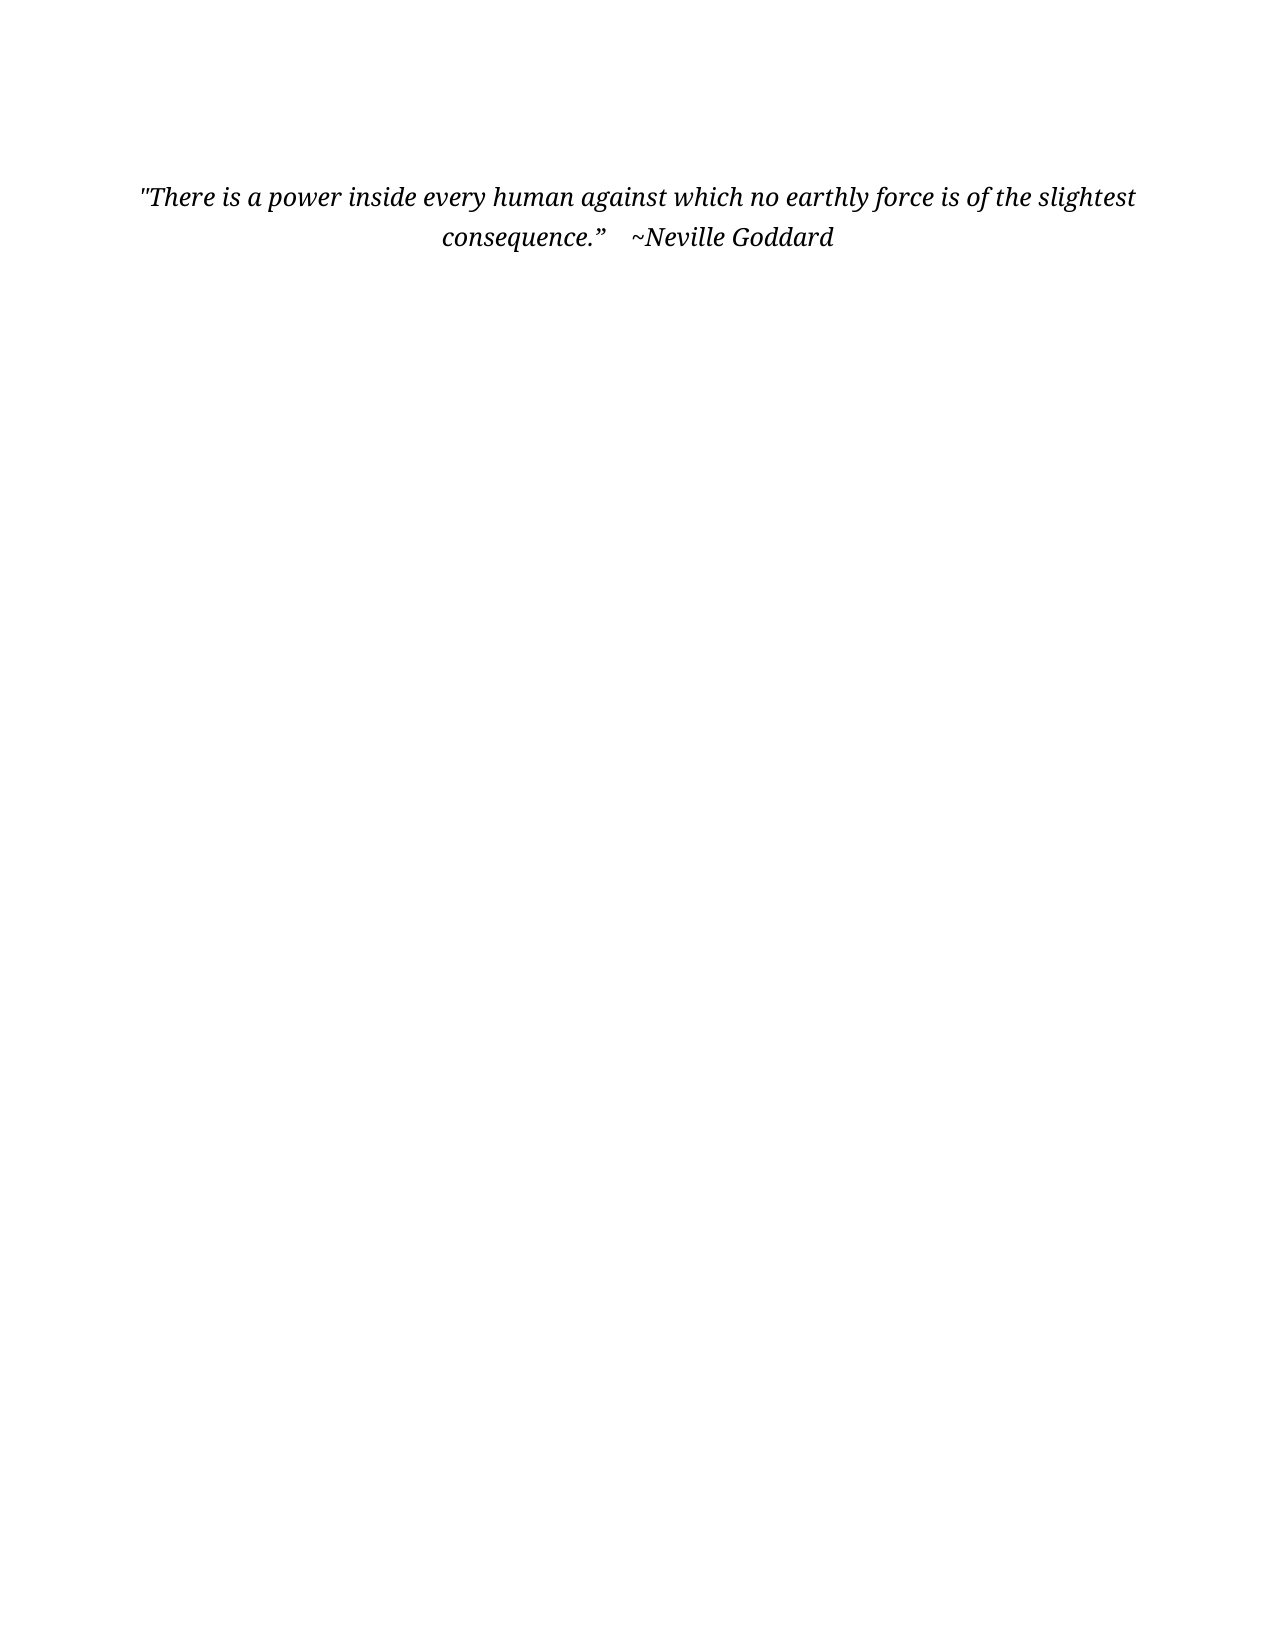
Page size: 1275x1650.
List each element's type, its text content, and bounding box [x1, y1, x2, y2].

text "There is a power inside every human against which no earthly force is of the slightest consequence.” ~Neville Goddard [120, 180, 1155, 253]
